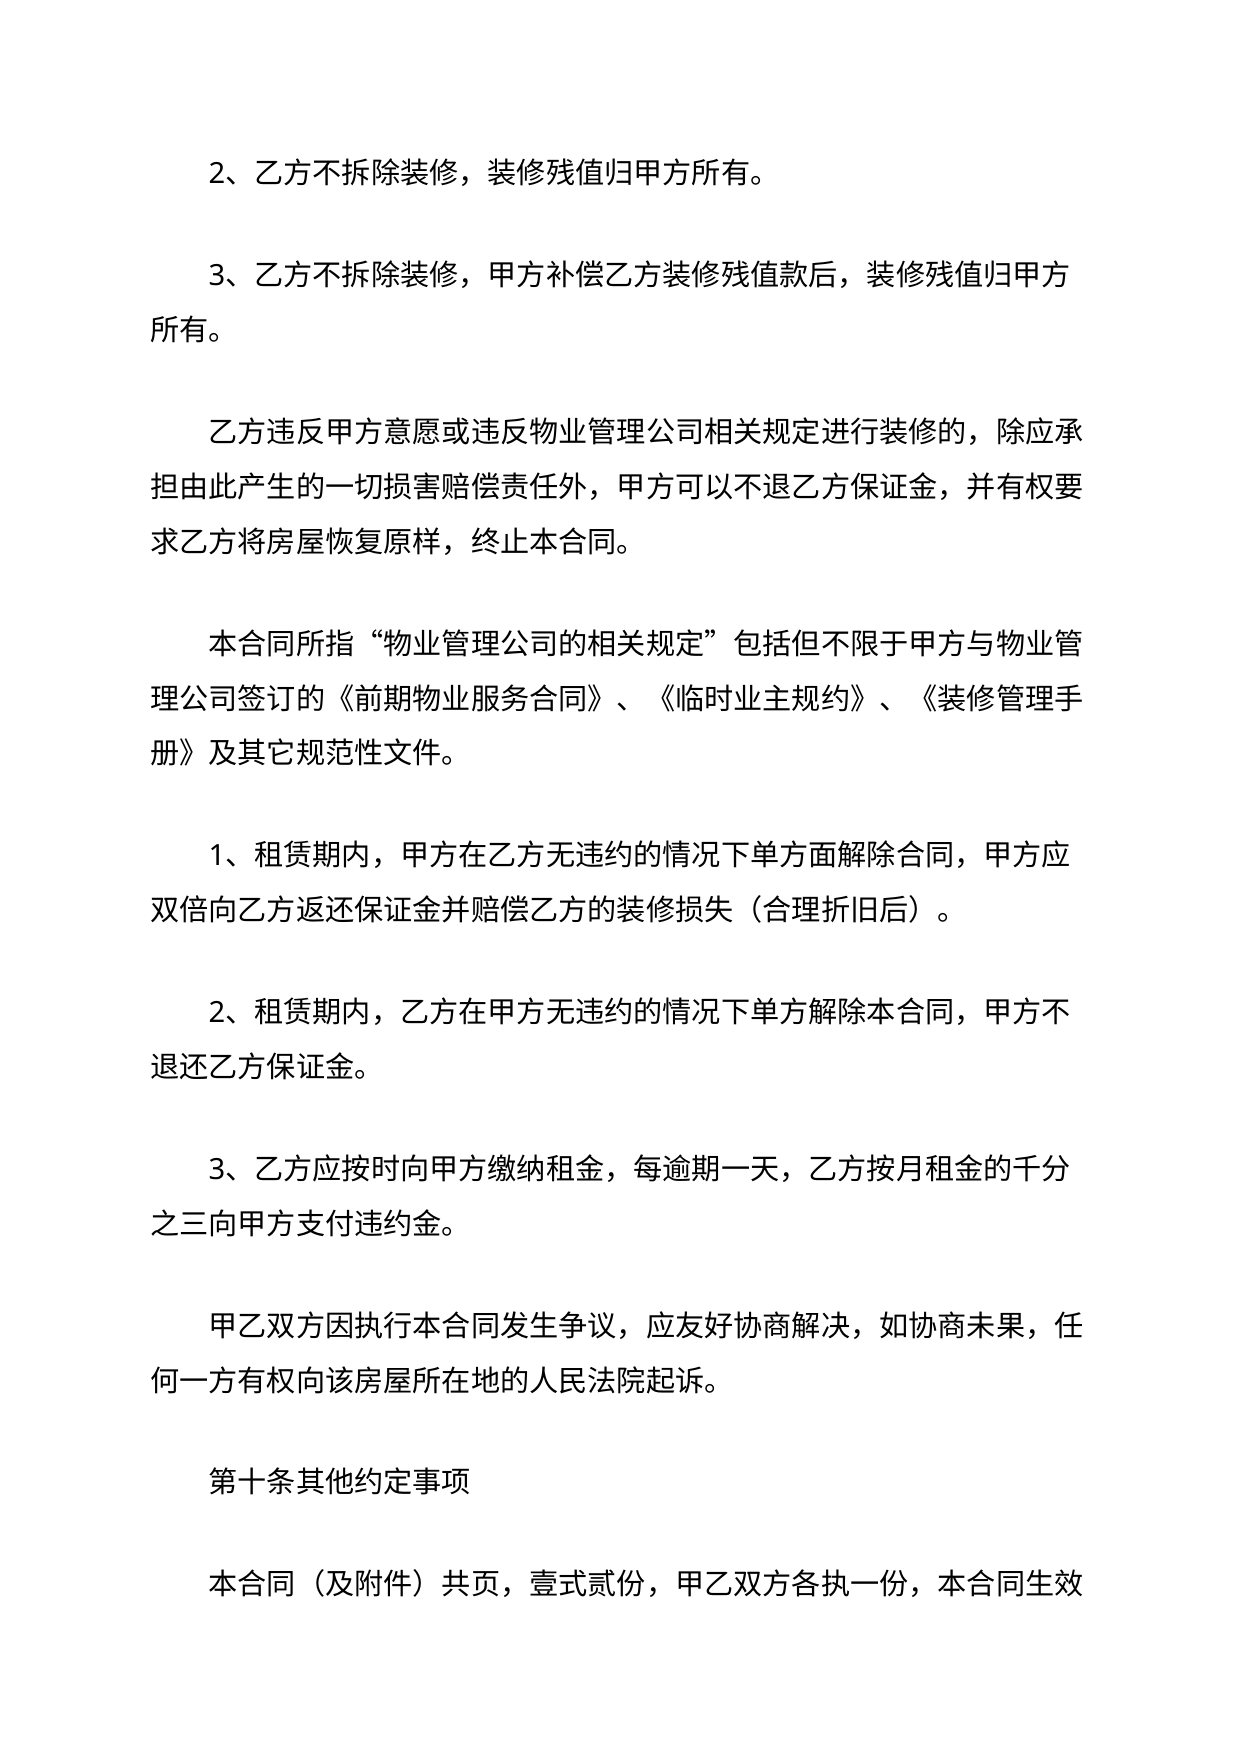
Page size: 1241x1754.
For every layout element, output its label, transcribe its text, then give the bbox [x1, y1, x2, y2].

text 乙方违反甲方意愿或违反物业管理公司相关规定进行装修的，除应承担由此产生的一切损害赔偿责任外，甲方可以不退乙方保证金，并有权要求乙方将房屋恢复原样，终止本合同。 [150, 409, 1090, 561]
text 3、乙方不拆除装修，甲方补偿乙方装修残值款后，装修残值归甲方所有。 [150, 252, 1090, 349]
text 2、租赁期内，乙方在甲方无违约的情况下单方解除本合同，甲方不退还乙方保证金。 [150, 989, 1090, 1086]
text 第十条其他约定事项 [150, 1459, 1090, 1501]
text 1、租赁期内，甲方在乙方无违约的情况下单方面解除合同，甲方应双倍向乙方返还保证金并赔偿乙方的装修损失（合理折旧后）。 [150, 832, 1090, 929]
text 本合同所指“物业管理公司的相关规定”包括但不限于甲方与物业管理公司签订的《前期物业服务合同》、《临时业主规约》、《装修管理手册》及其它规范性文件。 [150, 620, 1090, 772]
text 2、乙方不拆除装修，装修残值归甲方所有。 [150, 150, 1090, 192]
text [150, 1561, 1090, 1603]
text 3、乙方应按时向甲方缴纳租金，每逾期一天，乙方按月租金的千分之三向甲方支付违约金。 [150, 1145, 1090, 1243]
text 甲乙双方因执行本合同发生争议，应友好协商解决，如协商未果，任何一方有权向该房屋所在地的人民法院起诉。 [150, 1302, 1090, 1399]
